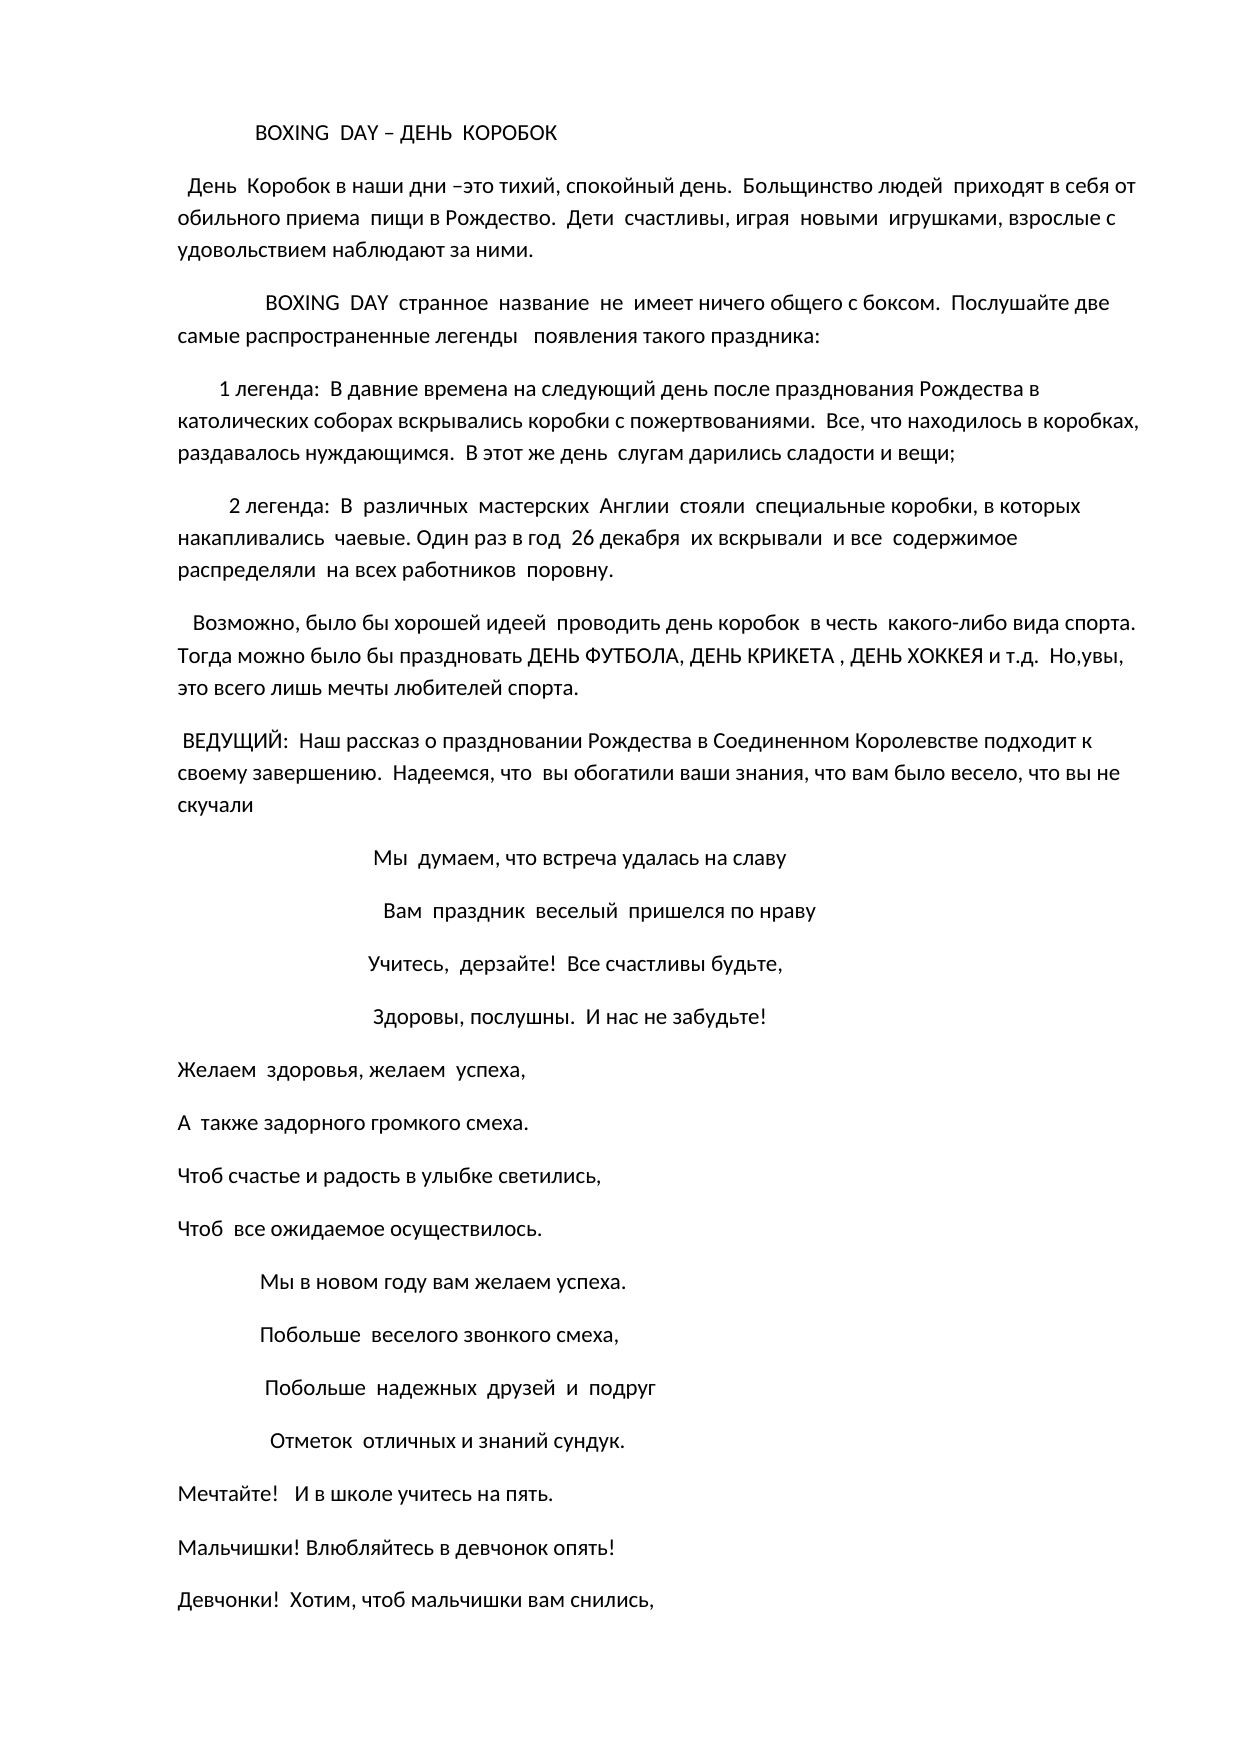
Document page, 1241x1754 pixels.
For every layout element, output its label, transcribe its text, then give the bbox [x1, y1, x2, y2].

text Мечтайте! И в школе учитесь на пять. [177, 1479, 1152, 1508]
text Мы в новом году вам желаем успеха. [177, 1267, 1152, 1296]
text ВЕДУЩИЙ: Наш рассказ о праздновании Рождества в Соединенном Королевстве подходит к своему завершению. Надеемся, что вы обогатили ваши знания, что вам было весело, что вы не скучали [177, 726, 1152, 818]
text Вам праздник веселый пришелся по нраву [177, 896, 1152, 924]
text 1 легенда: В давние времена на следующий день после празднования Рождества в католических соборах вскрывались коробки с пожертвованиями. Все, что находилось в коробках, раздавалось нуждающимся. В этот же день слугам дарились сладости и вещи; [177, 374, 1152, 466]
text День Коробок в наши дни –это тихий, спокойный день. Больщинство людей приходят в себя от обильного приема пищи в Рождество. Дети счастливы, играя новыми игрушками, взрослые с удовольствием наблюдают за ними. [177, 171, 1152, 263]
text BOXING DAY – ДЕНЬ КОРОБОК [177, 118, 1152, 146]
text Побольше надежных друзей и подруг [177, 1373, 1152, 1402]
text Чтоб все ожидаемое осуществилось. [177, 1214, 1152, 1242]
text Здоровы, послушны. И нас не забудьте! [177, 1002, 1152, 1030]
text BOXING DAY странное название не имеет ничего общего с боксом. Послушайте две самые распространенные легенды появления такого праздника: [177, 288, 1152, 349]
text Побольше веселого звонкого смеха, [177, 1321, 1152, 1348]
text Желаем здоровья, желаем успеха, [177, 1055, 1152, 1083]
text Мы думаем, что встреча удалась на славу [177, 843, 1152, 871]
text А также задорного громкого смеха. [177, 1108, 1152, 1136]
text Мальчишки! Влюбляйтесь в девчонок опять! [177, 1533, 1152, 1561]
text 2 легенда: В различных мастерских Англии стояли специальные коробки, в которых накапливались чаевые. Один раз в год 26 декабря их вскрывали и все содержимое распределяли на всех работников поровну. [177, 491, 1152, 583]
text Учитесь, дерзайте! Все счастливы будьте, [177, 949, 1152, 977]
text Возможно, было бы хорошей идеей проводить день коробок в честь какого-либо вида спорта. Тогда можно было бы праздновать ДЕНЬ ФУТБОЛА, ДЕНЬ КРИКЕТА , ДЕНЬ ХОККЕЯ и т.д. Но,увы, это всего лишь мечты любителей спорта. [177, 608, 1152, 701]
text Чтоб счастье и радость в улыбке светились, [177, 1161, 1152, 1189]
text Девчонки! Хотим, чтоб мальчишки вам снились, [177, 1586, 1152, 1614]
text Отметок отличных и знаний сундук. [177, 1427, 1152, 1454]
